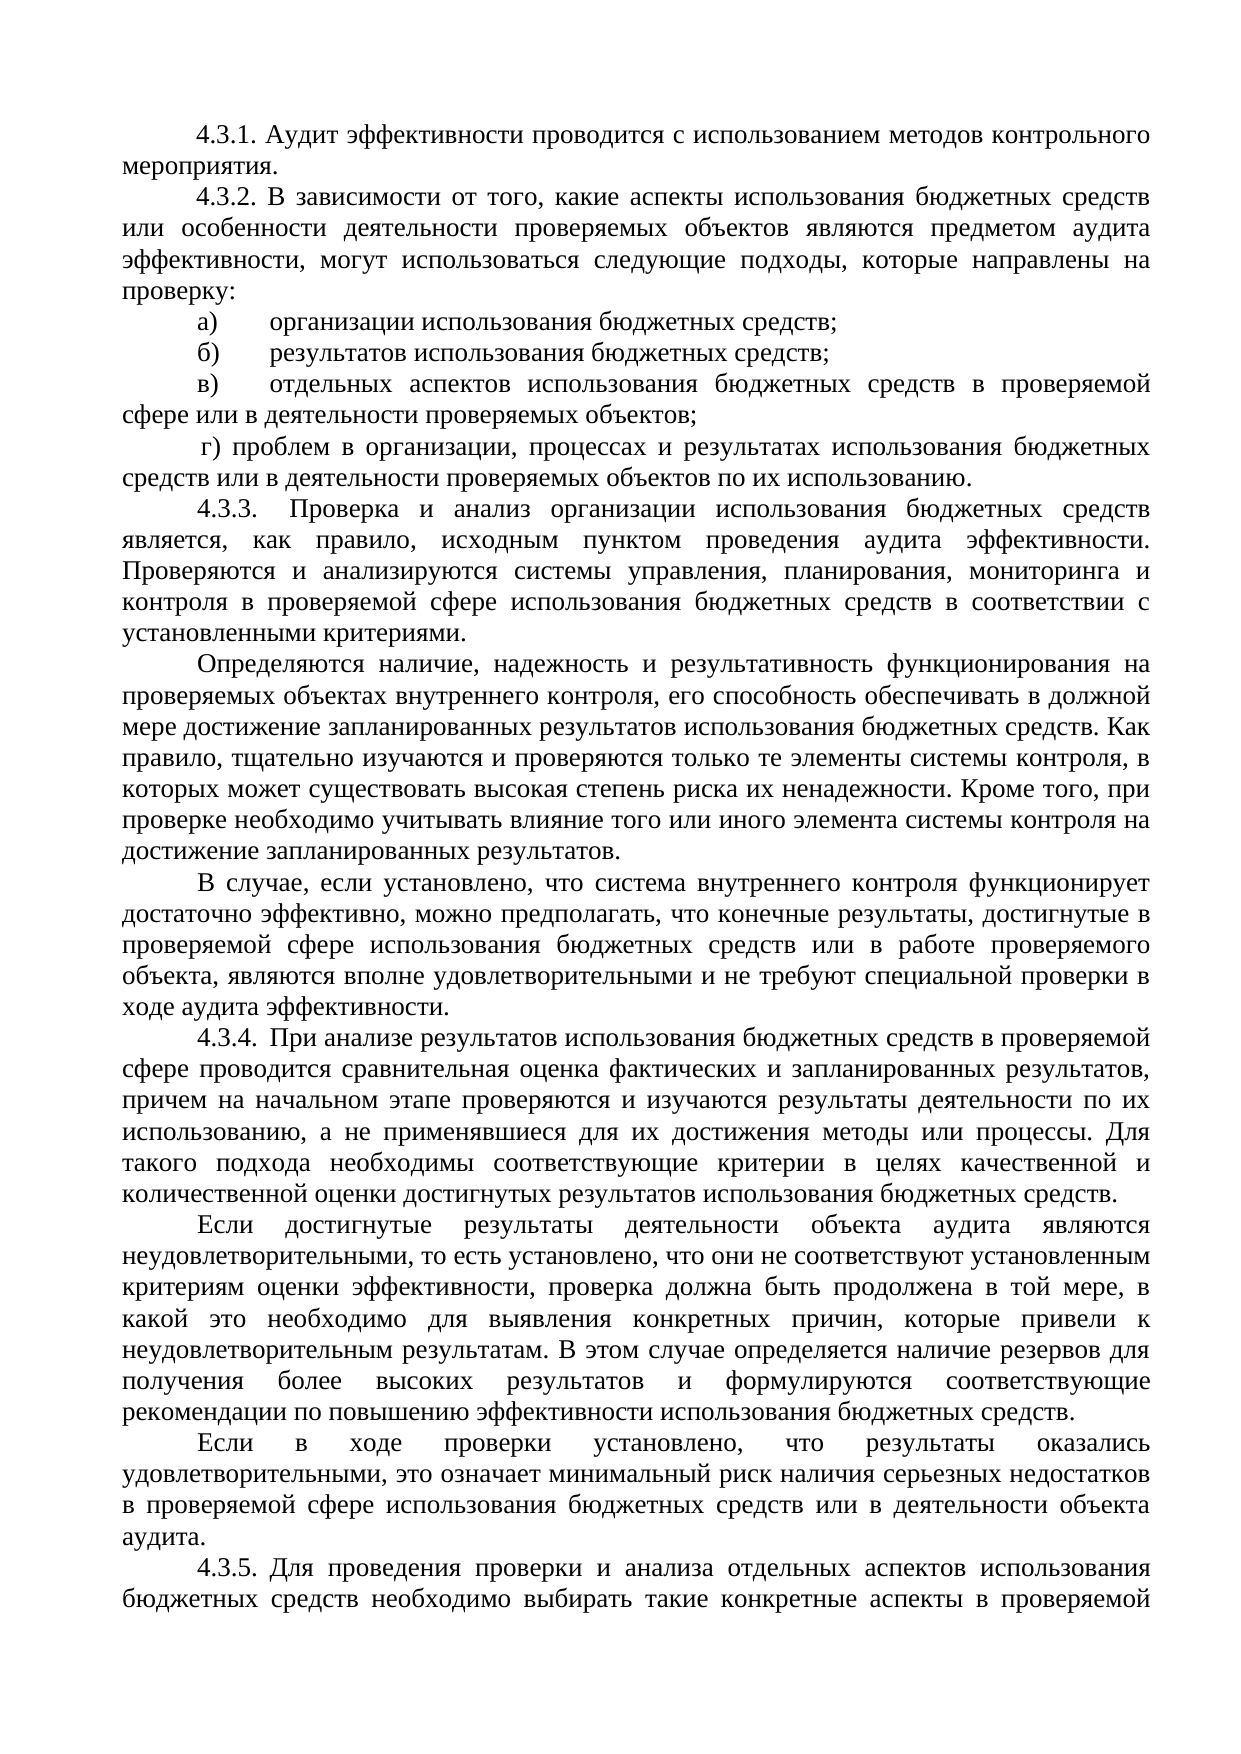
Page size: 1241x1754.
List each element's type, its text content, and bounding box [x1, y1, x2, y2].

text В случае, если установлено, что система внутреннего контроля функционирует достаточно эффективно, можно предполагать, что конечные результаты, достигнутые в проверяемой сфере использования бюджетных средств или в работе проверяемого объекта, являются вполне удовлетворительными и не требуют специальной проверки в ходе аудита эффективности. [122, 866, 1152, 1021]
text 4.3.4. При анализе результатов использования бюджетных средств в проверяемой сфере проводится сравнительная оценка фактических и запланированных результатов, причем на начальном этапе проверяются и изучаются результаты деятельности по их использованию, а не применявшиеся для их достижения методы или процессы. Для такого подхода необходимы соответствующие критерии в целях качественной и количественной оценки достигнутых результатов использования бюджетных средств. [122, 1021, 1152, 1208]
text Определяются наличие, надежность и результативность функционирования на проверяемых объектах внутреннего контроля, его способность обеспечивать в должной мере достижение запланированных результатов использования бюджетных средств. Как правило, тщательно изучаются и проверяются только те элементы системы контроля, в которых может существовать высокая степень риска их ненадежности. Кроме того, при проверке необходимо учитывать влияние того или иного элемента системы контроля на достижение запланированных результатов. [122, 648, 1152, 866]
text 4.3.3. Проверка и анализ организации использования бюджетных средств является, как правило, исходным пунктом проведения аудита эффективности. Проверяются и анализируются системы управления, планирования, мониторинга и контроля в проверяемой сфере использования бюджетных средств в соответствии с установленными критериями. [122, 492, 1152, 648]
text в) отдельных аспектов использования бюджетных средств в проверяемой сфере или в деятельности проверяемых объектов; [122, 367, 1152, 429]
text г) проблем в организации, процессах и результатах использования бюджетных средств или в деятельности проверяемых объектов по их использованию. [122, 429, 1152, 492]
text 4.3.1. Аудит эффективности проводится с использованием методов контрольного мероприятия. [122, 118, 1152, 180]
text Если достигнутые результаты деятельности объекта аудита являются неудовлетворительными, то есть установлено, что они не соответствуют установленным критериям оценки эффективности, проверка должна быть продолжена в той мере, в какой это необходимо для выявления конкретных причин, которые привели к неудовлетворительным результатам. В этом случае определяется наличие резервов для получения более высоких результатов и формулируются соответствующие рекомендации по повышению эффективности использования бюджетных средств. [122, 1208, 1152, 1426]
text 4.3.2. В зависимости от того, какие аспекты использования бюджетных средств или особенности деятельности проверяемых объектов являются предметом аудита эффективности, могут использоваться следующие подходы, которые направлены на проверку: [122, 180, 1152, 305]
text Если в ходе проверки установлено, что результаты оказались удовлетворительными, это означает минимальный риск наличия серьезных недостатков в проверяемой сфере использования бюджетных средств или в деятельности объекта аудита. [122, 1426, 1152, 1551]
text б) результатов использования бюджетных средств; [122, 336, 1152, 367]
text а) организации использования бюджетных средств; [122, 305, 1152, 336]
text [122, 1551, 1152, 1613]
